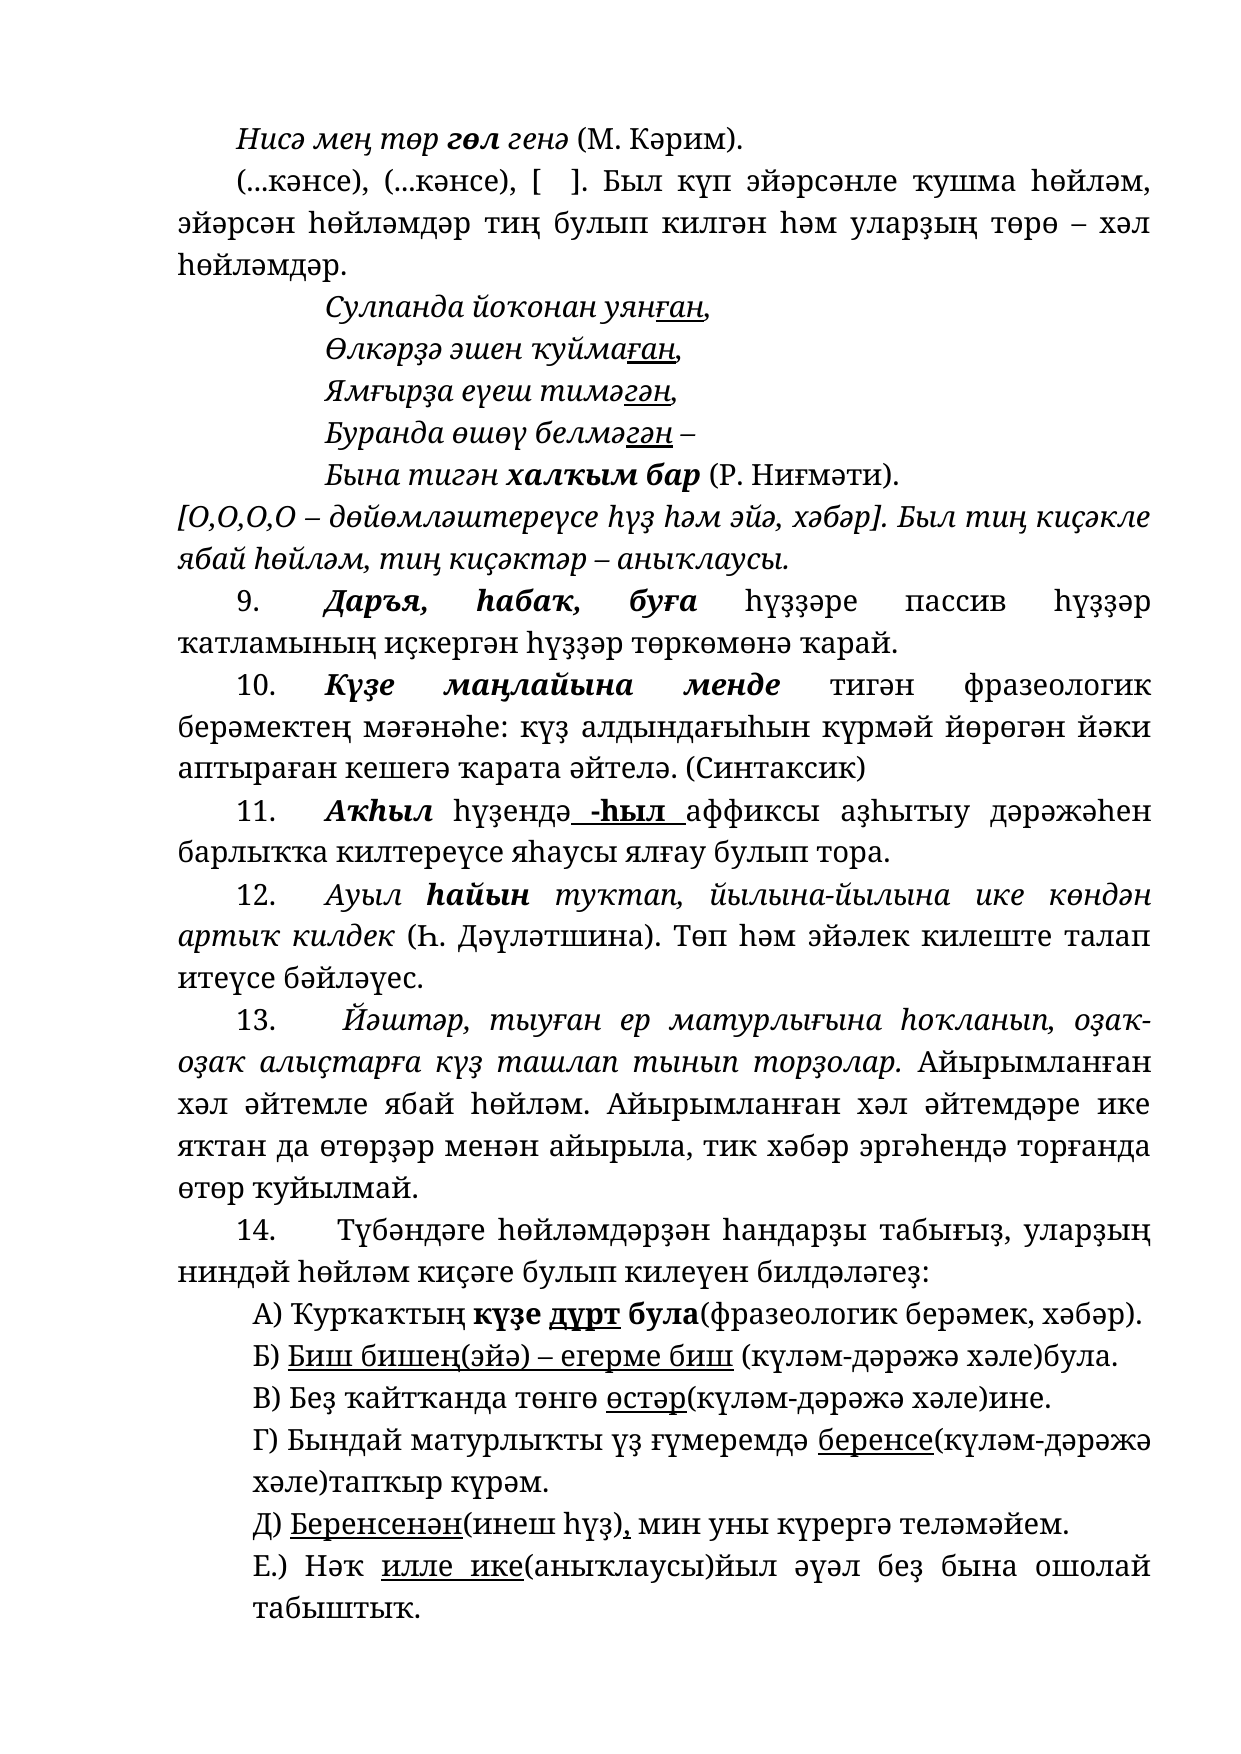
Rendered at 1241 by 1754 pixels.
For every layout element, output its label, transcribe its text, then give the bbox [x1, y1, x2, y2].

list Буранда өшөү белмәгән – [252, 412, 1152, 452]
list Күҙе маңлайына менде тигән фразеологик берәмектең мәғәнәһе: күҙ алдындағыһын күрмәй йөрөгән йәки аптыраған кешегә ҡарата әйтелә. (Синтаксик) [177, 664, 1152, 787]
list Сулпанда йоҡонан уянған, [252, 286, 1152, 326]
list Г) Бындай матурлыҡты үҙ ғүмеремдә беренсе(күләм-дәрәжә хәле)тапҡыр күрәм. [252, 1419, 1152, 1501]
list Йәштәр, тыуған ер матурлығына һоҡланып, оҙаҡ-оҙаҡ алыҫтарға күҙ ташлап тынып торҙолар. Айырымланған хәл әйтемле ябай һөйләм. Айырымланған хәл әйтемдәре ике яҡтан да өтөрҙәр менән айырыла, тик хәбәр эргәһендә торғанда өтөр ҡуйылмай. [177, 1000, 1152, 1207]
list (...кәнсе), (...кәнсе), [ ]. Был күп эйәрсәнле ҡушма һөйләм, эйәрсән һөйләмдәр тиң булып килгән һәм уларҙың төрө – хәл һөйләмдәр. [177, 160, 1152, 284]
list Даръя, һабаҡ, буға һүҙҙәре пассив һүҙҙәр ҡатламының иҫкергән һүҙҙәр төркөмөнә ҡарай. [177, 580, 1152, 662]
list Аҡһыл һүҙендә -һыл аффиксы аҙһытыу дәрәжәһен барлыҡҡа килтереүсе яһаусы ялғау булып тора. [177, 790, 1152, 871]
list Ямғырҙа еүеш тимәгән, [252, 370, 1152, 410]
list А) Ҡурҡаҡтың күҙе дүрт була(фразеологик берәмек, хәбәр). [252, 1293, 1152, 1333]
list Түбәндәге һөйләмдәрҙән һандарҙы табығыҙ, уларҙың ниндәй һөйләм киҫәге булып килеүен билдәләгеҙ: [177, 1209, 1152, 1291]
list Нисә мең төр гөл генә (М. Кәрим). [177, 118, 1152, 158]
list В) Беҙ ҡайтҡанда төнгө өстәр(күләм-дәрәжә хәле)ине. [252, 1377, 1152, 1417]
list Бына тигән халҡым бар (Р. Ниғмәти). [252, 454, 1152, 494]
list Өлкәрҙә эшен ҡуймаған, [252, 328, 1152, 368]
list [О,О,О,О – дөйөмләштереүсе һүҙ һәм эйә, хәбәр]. Был тиң киҫәкле ябай һөйләм, тиң киҫәктәр – аныҡлаусы. [177, 496, 1152, 578]
list Ауыл һайын туҡтап, йылына-йылына ике көндән артыҡ килдек (Һ. Дәүләтшина). Төп һәм эйәлек килеште талап итеүсе бәйләүес. [177, 874, 1152, 997]
list Д) Беренсенән(инеш һүҙ), мин уны күрергә теләмәйем. [252, 1503, 1152, 1543]
list Б) Биш бишең(эйә) – егерме биш (күләм-дәрәжә хәле)була. [252, 1336, 1152, 1375]
list Е.) Нәҡ илле ике(аныҡлаусы)йыл әүәл беҙ бына ошолай табыштыҡ. [252, 1545, 1152, 1627]
